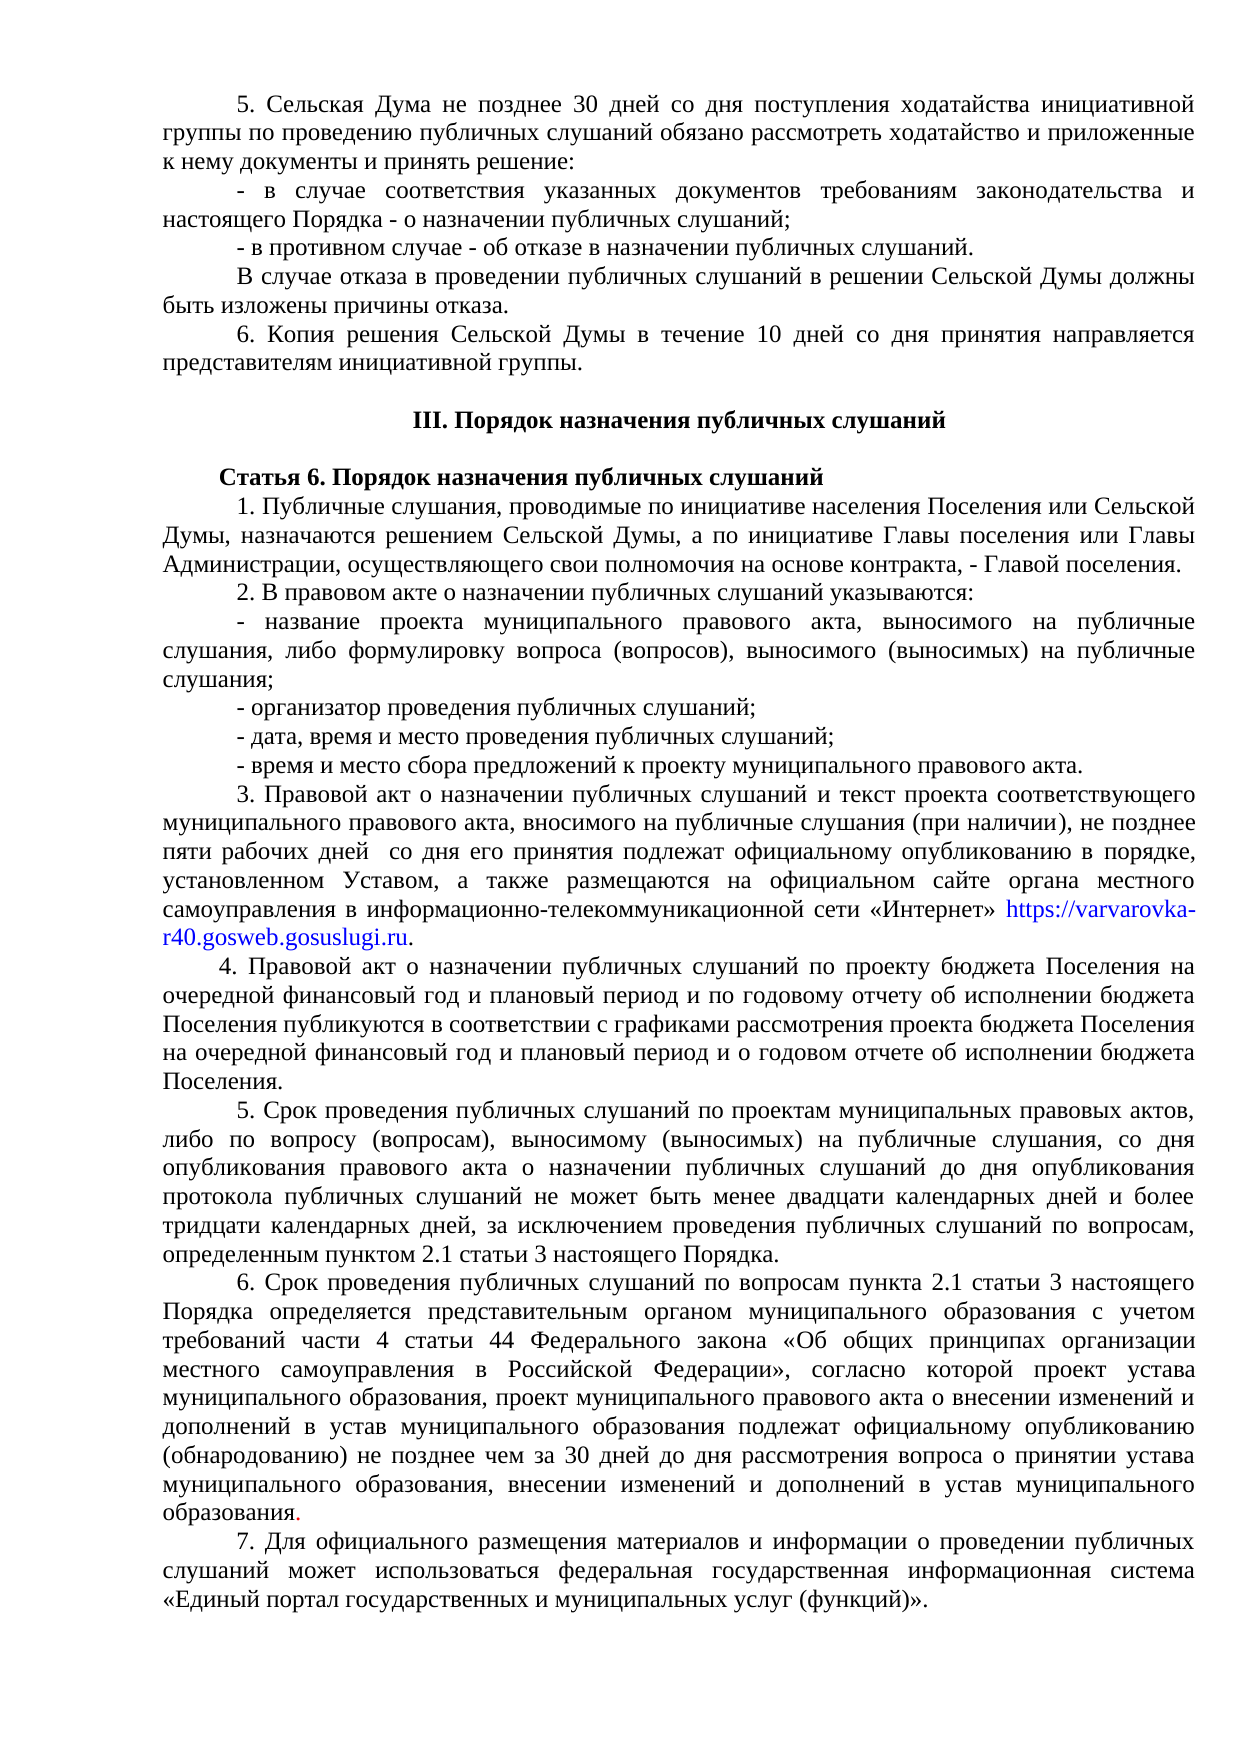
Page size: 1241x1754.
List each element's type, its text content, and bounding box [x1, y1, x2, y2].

title Статья 6. Порядок назначения публичных слушаний [162, 462, 1196, 491]
text 7. Для официального размещения материалов и информации о проведении публичных слушаний может использоваться федеральная государственная информационная система «Единый портал государственных и муниципальных услуг (функций)». [162, 1526, 1196, 1612]
text - организатор проведения публичных слушаний; [162, 692, 1196, 721]
text 5. Сельская Дума не позднее 30 дней со дня поступления ходатайства инициативной группы по проведению публичных слушаний обязано рассмотреть ходатайство и приложенные к нему документы и принять решение: [162, 89, 1196, 175]
text - в противном случае - об отказе в назначении публичных слушаний. [162, 232, 1196, 261]
text - дата, время и место проведения публичных слушаний; [162, 721, 1196, 750]
text 6. Срок проведения публичных слушаний по вопросам пункта 2.1 статьи 3 настоящего Порядка определяется представительным органом муниципального образования с учетом требований части 4 статьи 44 Федерального закона «Об общих принципах организации местного самоуправления в Российской Федерации», согласно которой проект устава муниципального образования, проект муниципального правового акта о внесении изменений и дополнений в устав муниципального образования подлежат официальному опубликованию (обнародованию) не позднее чем за 30 дней до дня рассмотрения вопроса о принятии устава муниципального образования, внесении изменений и дополнений в устав муниципального образования. [162, 1267, 1196, 1526]
text 5. Срок проведения публичных слушаний по проектам муниципальных правовых актов, либо по вопросу (вопросам), выносимому (выносимых) на публичные слушания, со дня опубликования правового акта о назначении публичных слушаний до дня опубликования протокола публичных слушаний не может быть менее двадцати календарных дней и более тридцати календарных дней, за исключением проведения публичных слушаний по вопросам, определенным пунктом 2.1 статьи 3 настоящего Порядка. [162, 1095, 1196, 1267]
text В случае отказа в проведении публичных слушаний в решении Сельской Думы должны быть изложены причины отказа. [162, 261, 1196, 319]
title III. Порядок назначения публичных слушаний [162, 405, 1196, 434]
text - в случае соответствия указанных документов требованиям законодательства и настоящего Порядка - о назначении публичных слушаний; [162, 175, 1196, 232]
text 3. Правовой акт о назначении публичных слушаний и текст проекта соответствующего муниципального правового акта, вносимого на публичные слушания (при наличии), не позднее пяти рабочих дней со дня его принятия подлежат официальному опубликованию в порядке, установленном Уставом, а также размещаются на официальном сайте органа местного самоуправления в информационно-телекоммуникационной сети «Интернет» https://varvarovka-r40.gosweb.gosuslugi.ru. [162, 779, 1196, 951]
text - название проекта муниципального правового акта, выносимого на публичные слушания, либо формулировку вопроса (вопросов), выносимого (выносимых) на публичные слушания; [162, 606, 1196, 692]
text 2. В правовом акте о назначении публичных слушаний указываются: [162, 577, 1196, 606]
text 6. Копия решения Сельской Думы в течение 10 дней со дня принятия направляется представителям инициативной группы. [162, 319, 1196, 376]
text 1. Публичные слушания, проводимые по инициативе населения Поселения или Сельской Думы, назначаются решением Сельской Думы, а по инициативе Главы поселения или Главы Администрации, осуществляющего свои полномочия на основе контракта, - Главой поселения. [162, 491, 1196, 577]
text 4. Правовой акт о назначении публичных слушаний по проекту бюджета Поселения на очередной финансовый год и плановый период и по годовому отчету об исполнении бюджета Поселения публикуются в соответствии с графиками рассмотрения проекта бюджета Поселения на очередной финансовый год и плановый период и о годовом отчете об исполнении бюджета Поселения. [162, 951, 1196, 1095]
text - время и место сбора предложений к проекту муниципального правового акта. [162, 750, 1196, 779]
